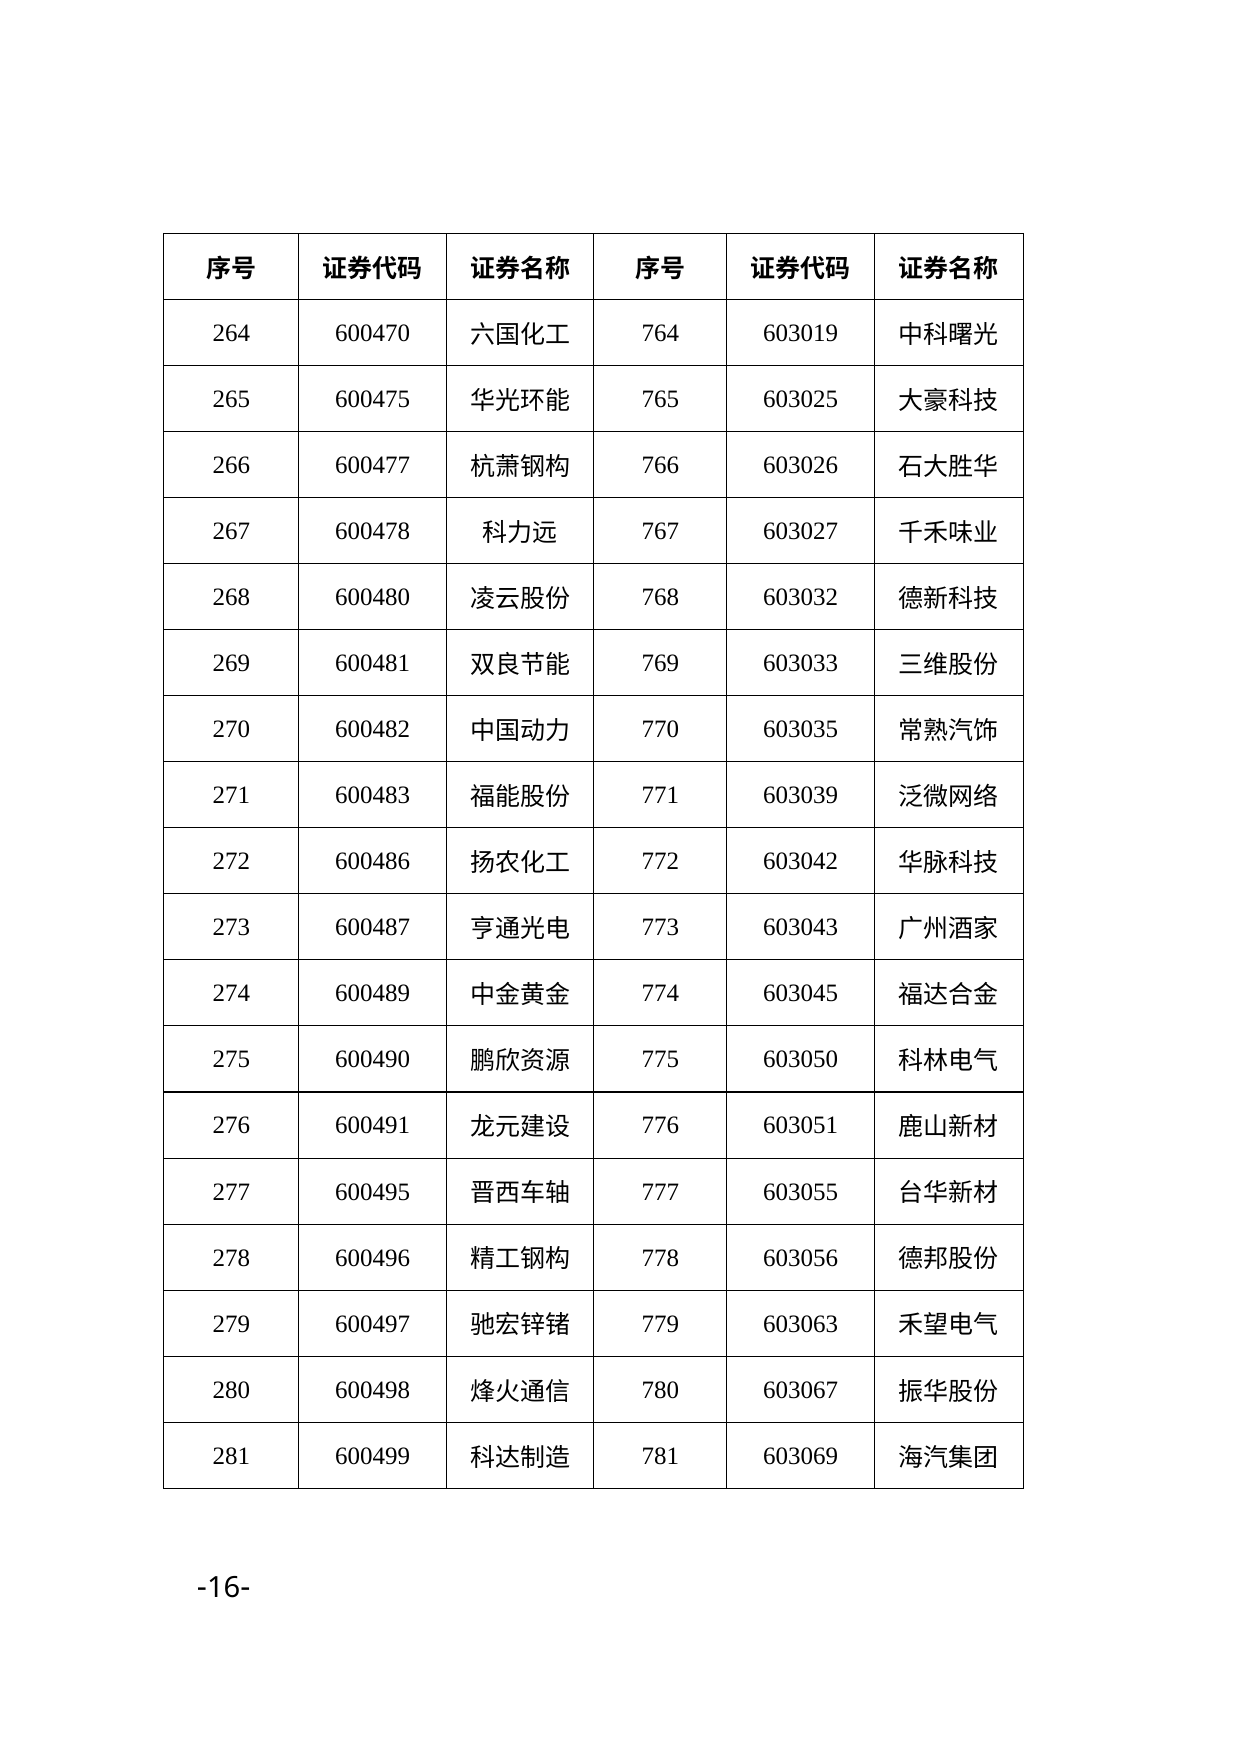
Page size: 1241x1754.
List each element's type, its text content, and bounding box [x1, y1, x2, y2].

table_cell 600470 [299, 300, 446, 365]
table_cell 603069 [727, 1423, 874, 1488]
table_cell 鹿山新材 [875, 1093, 1023, 1157]
table_cell 600487 [299, 894, 446, 959]
table_cell 275 [164, 1026, 298, 1091]
table_cell 600499 [299, 1423, 446, 1488]
table_cell 凌云股份 [447, 564, 593, 629]
table_cell 泛微网络 [875, 762, 1023, 827]
table_cell 600498 [299, 1357, 446, 1422]
table_cell 770 [594, 696, 726, 761]
table_cell 600483 [299, 762, 446, 827]
table_cell 双良节能 [447, 630, 593, 695]
table_cell 德新科技 [875, 564, 1023, 629]
table_cell 华脉科技 [875, 828, 1023, 893]
table_cell 603025 [727, 366, 874, 431]
table_cell 279 [164, 1291, 298, 1356]
table_cell 603019 [727, 300, 874, 365]
table_cell 779 [594, 1291, 726, 1356]
table_cell 扬农化工 [447, 828, 593, 893]
table_cell 281 [164, 1423, 298, 1488]
table_cell 273 [164, 894, 298, 959]
table_cell 278 [164, 1225, 298, 1289]
table_cell 600475 [299, 366, 446, 431]
table_cell 600477 [299, 432, 446, 497]
table_header 证券代码 [299, 234, 446, 299]
table_cell 768 [594, 564, 726, 629]
table_cell 石大胜华 [875, 432, 1023, 497]
table_cell 杭萧钢构 [447, 432, 593, 497]
table_header 证券名称 [447, 234, 593, 299]
table_cell 603035 [727, 696, 874, 761]
table_cell 277 [164, 1159, 298, 1223]
table_cell 龙元建设 [447, 1093, 593, 1157]
table_cell 603063 [727, 1291, 874, 1356]
table_header 证券名称 [875, 234, 1023, 299]
table_cell 272 [164, 828, 298, 893]
table_cell 766 [594, 432, 726, 497]
table_cell 270 [164, 696, 298, 761]
table_cell 603027 [727, 498, 874, 563]
table_header 证券代码 [727, 234, 874, 299]
table_cell 600486 [299, 828, 446, 893]
table_cell 772 [594, 828, 726, 893]
table_cell 晋西车轴 [447, 1159, 593, 1223]
table_cell 603056 [727, 1225, 874, 1289]
table_cell 600489 [299, 960, 446, 1025]
table_header 序号 [164, 234, 298, 299]
table_cell 德邦股份 [875, 1225, 1023, 1289]
table_cell 264 [164, 300, 298, 365]
table_cell 中国动力 [447, 696, 593, 761]
table_cell 603043 [727, 894, 874, 959]
table_cell 科达制造 [447, 1423, 593, 1488]
table_cell 781 [594, 1423, 726, 1488]
table_cell 600490 [299, 1026, 446, 1091]
table_cell 精工钢构 [447, 1225, 593, 1289]
table_cell 科力远 [447, 498, 593, 563]
table_cell 773 [594, 894, 726, 959]
table_cell 280 [164, 1357, 298, 1422]
table_cell 765 [594, 366, 726, 431]
table_cell 中金黄金 [447, 960, 593, 1025]
table_cell 海汽集团 [875, 1423, 1023, 1488]
table_cell 265 [164, 366, 298, 431]
table_cell 福能股份 [447, 762, 593, 827]
table_cell 780 [594, 1357, 726, 1422]
table_cell 269 [164, 630, 298, 695]
table_cell 268 [164, 564, 298, 629]
table_cell 600480 [299, 564, 446, 629]
table_cell 603051 [727, 1093, 874, 1157]
table_cell 267 [164, 498, 298, 563]
table_cell 禾望电气 [875, 1291, 1023, 1356]
table_cell 603045 [727, 960, 874, 1025]
table_cell 科林电气 [875, 1026, 1023, 1091]
table_cell 603026 [727, 432, 874, 497]
table_cell 603033 [727, 630, 874, 695]
table_cell 778 [594, 1225, 726, 1289]
table_cell 603042 [727, 828, 874, 893]
table_cell 600482 [299, 696, 446, 761]
table_cell 鹏欣资源 [447, 1026, 593, 1091]
table_header 序号 [594, 234, 726, 299]
table_cell 驰宏锌锗 [447, 1291, 593, 1356]
table_cell 600495 [299, 1159, 446, 1223]
table_cell 771 [594, 762, 726, 827]
table_cell 福达合金 [875, 960, 1023, 1025]
table_cell 767 [594, 498, 726, 563]
table_cell 600481 [299, 630, 446, 695]
table_cell 中科曙光 [875, 300, 1023, 365]
table_cell 774 [594, 960, 726, 1025]
table_cell 776 [594, 1093, 726, 1157]
table_cell 769 [594, 630, 726, 695]
table_cell 华光环能 [447, 366, 593, 431]
table_cell 亨通光电 [447, 894, 593, 959]
table_cell 600491 [299, 1093, 446, 1157]
table_cell 603039 [727, 762, 874, 827]
table_cell 广州酒家 [875, 894, 1023, 959]
table_cell 603067 [727, 1357, 874, 1422]
table_cell 千禾味业 [875, 498, 1023, 563]
table_cell 三维股份 [875, 630, 1023, 695]
table_cell 266 [164, 432, 298, 497]
table_cell 271 [164, 762, 298, 827]
table_cell 600496 [299, 1225, 446, 1289]
table_cell 大豪科技 [875, 366, 1023, 431]
table_cell 603050 [727, 1026, 874, 1091]
table_cell 台华新材 [875, 1159, 1023, 1223]
table_cell 603032 [727, 564, 874, 629]
table_cell 603055 [727, 1159, 874, 1223]
table_cell 764 [594, 300, 726, 365]
table_cell 276 [164, 1093, 298, 1157]
table_cell 600497 [299, 1291, 446, 1356]
table_cell 常熟汽饰 [875, 696, 1023, 761]
table_cell 775 [594, 1026, 726, 1091]
table_cell 600478 [299, 498, 446, 563]
table_cell 274 [164, 960, 298, 1025]
table_cell 振华股份 [875, 1357, 1023, 1422]
table_cell 烽火通信 [447, 1357, 593, 1422]
table_cell 六国化工 [447, 300, 593, 365]
table_cell 777 [594, 1159, 726, 1223]
